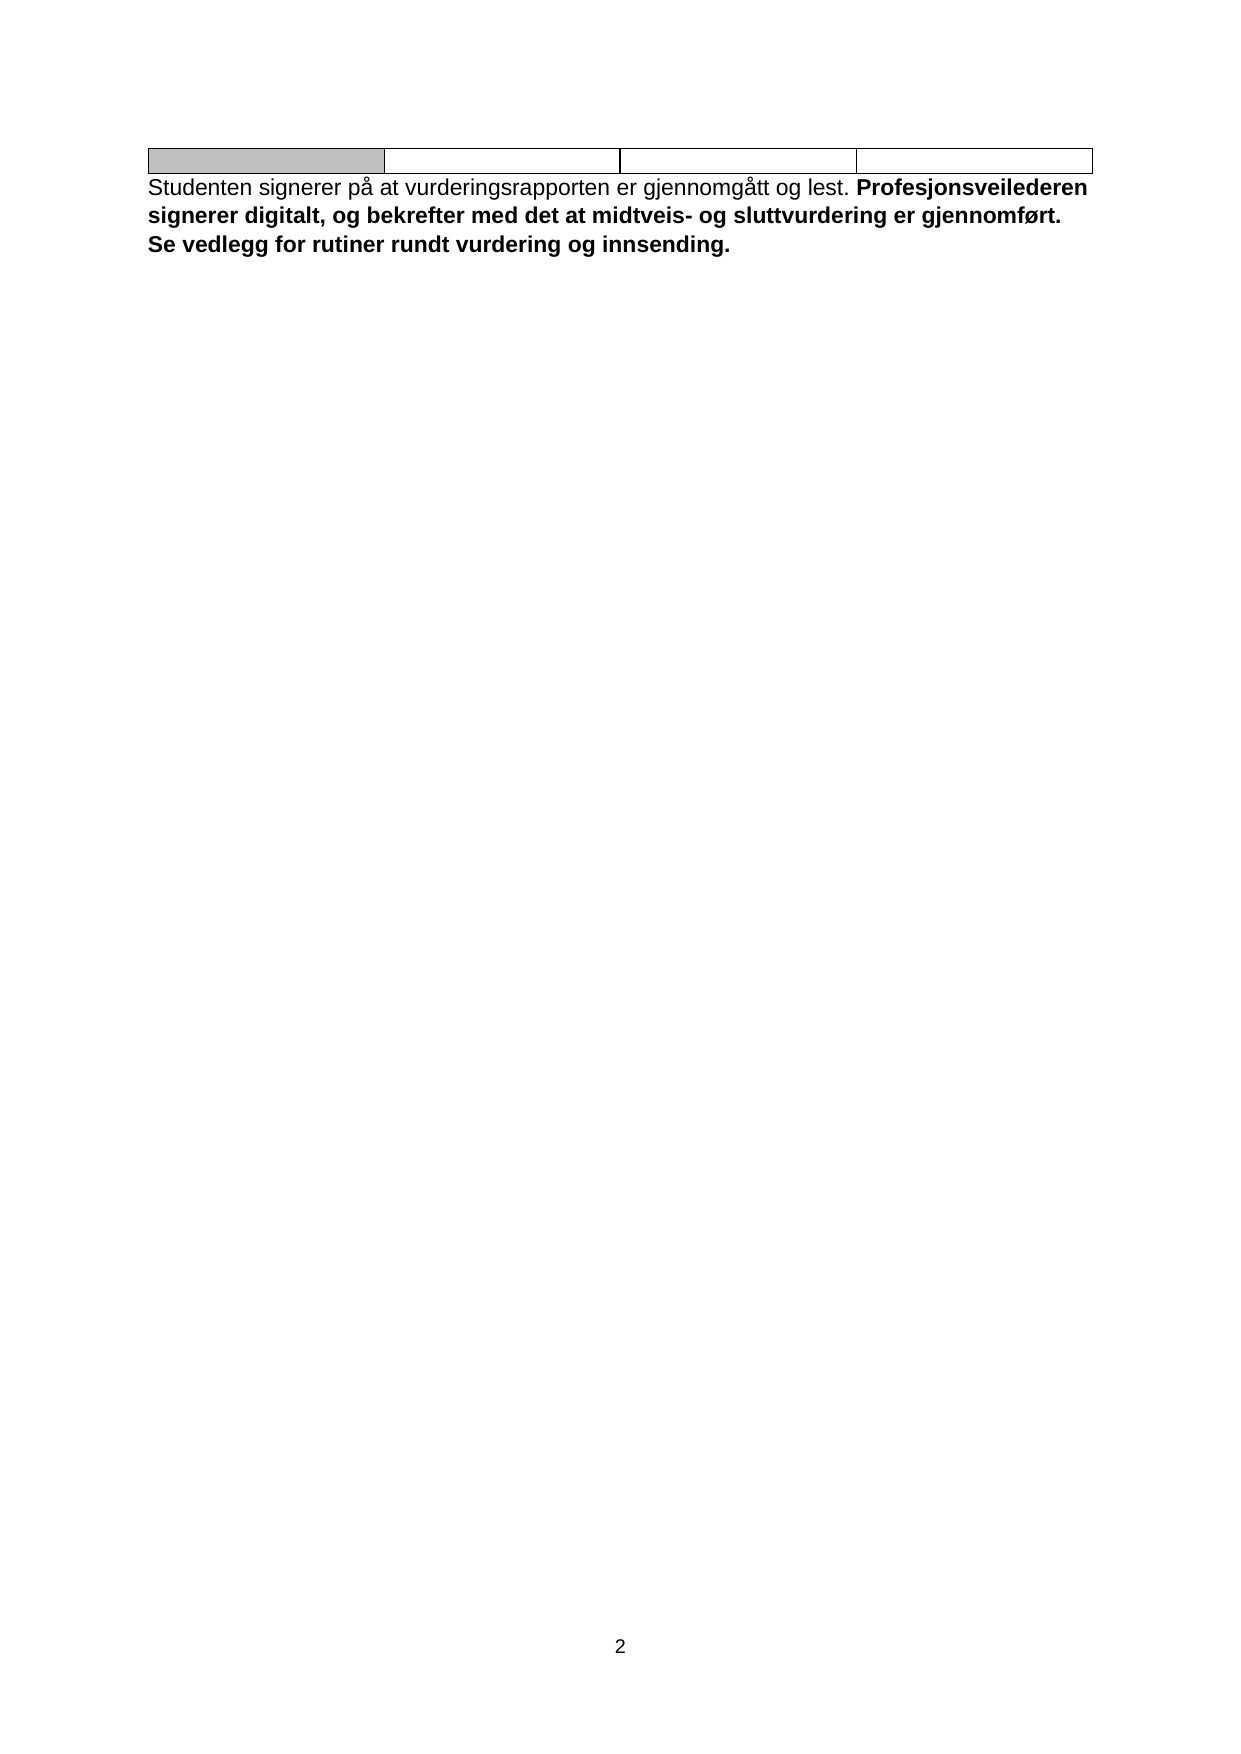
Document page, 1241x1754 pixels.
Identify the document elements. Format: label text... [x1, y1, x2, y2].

table_cell [385, 149, 619, 173]
text Studenten signerer på at vurderingsrapporten er gjennomgått og lest. Profesjonsveilederen signerer digitalt, og bekrefter med det at midtveis- og sluttvurdering er gjennomført. Se vedlegg for rutiner rundt vurdering og innsending. [148, 174, 1093, 257]
table_cell [857, 149, 1092, 173]
table_cell [149, 149, 384, 173]
table_cell [621, 149, 856, 173]
